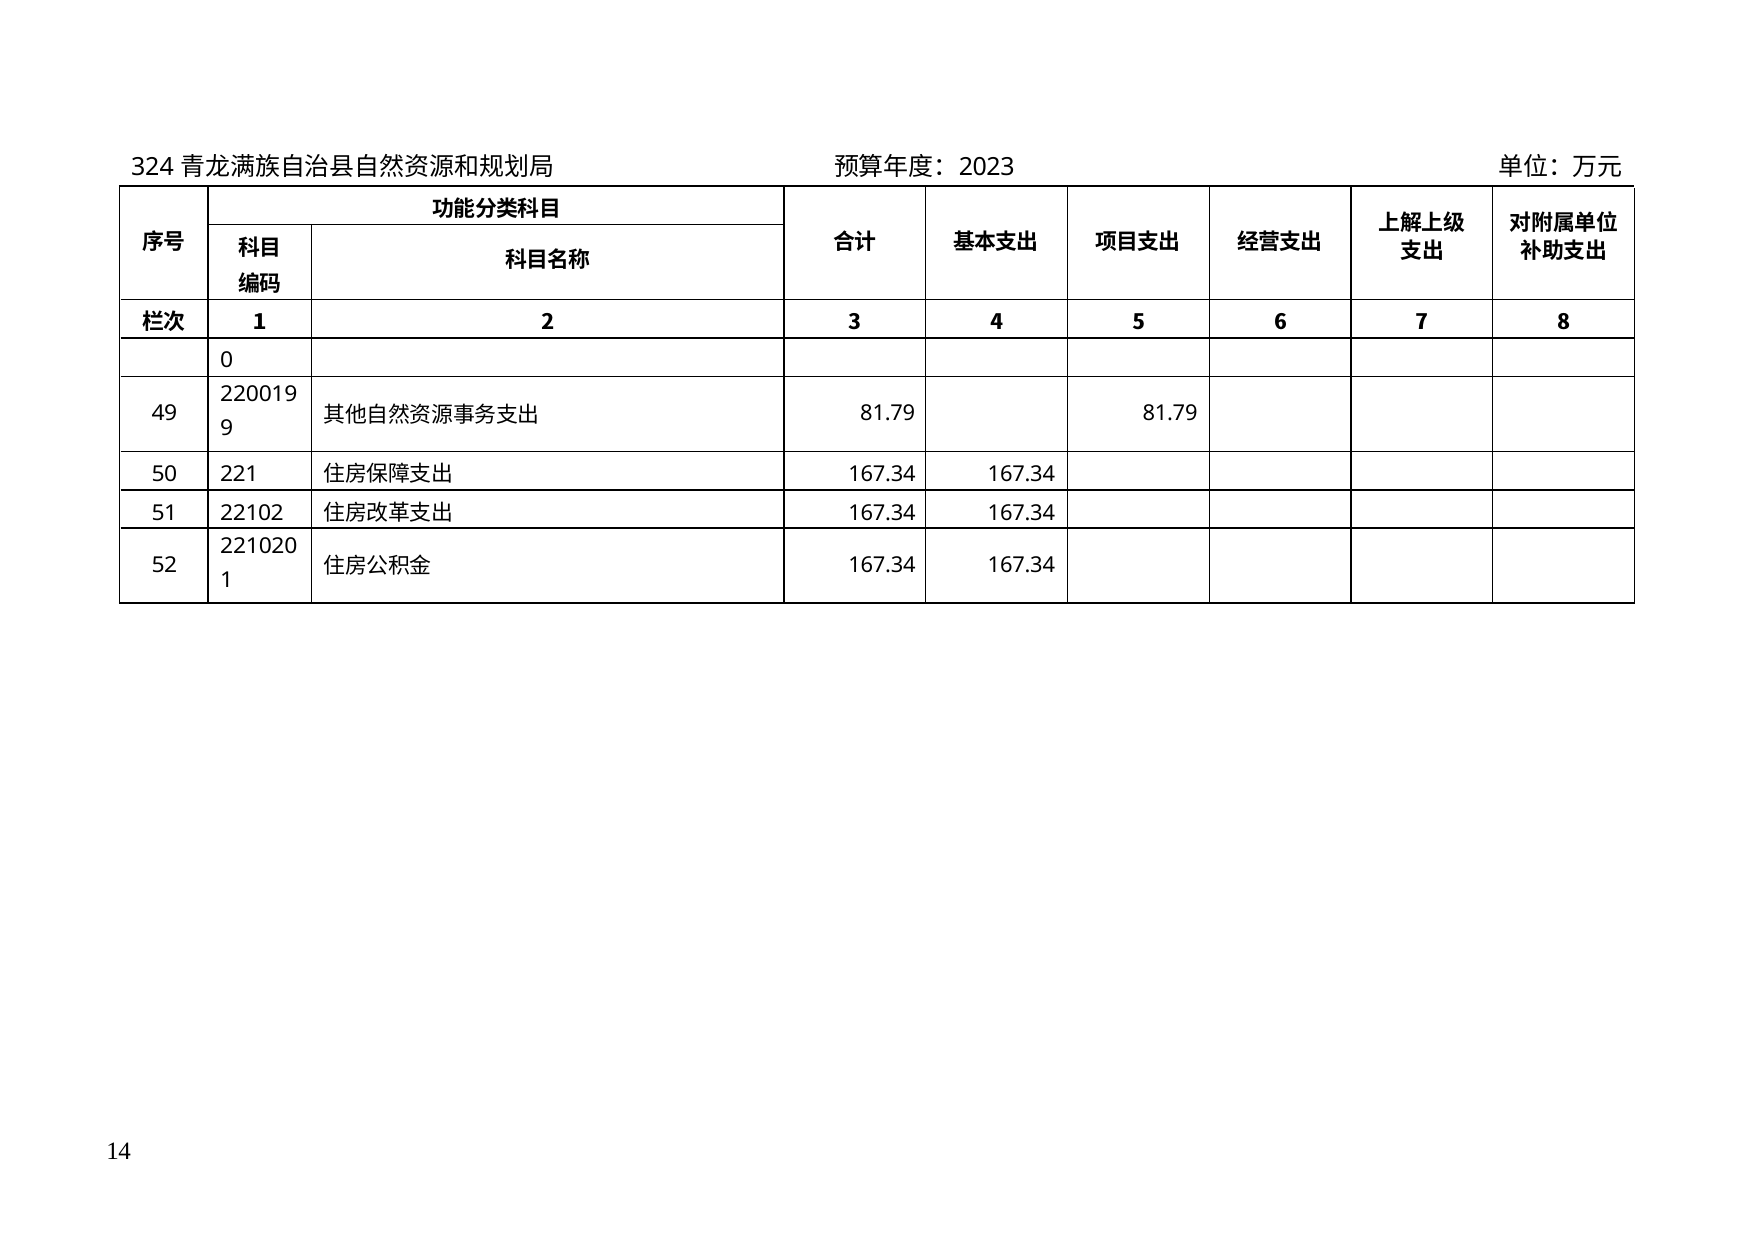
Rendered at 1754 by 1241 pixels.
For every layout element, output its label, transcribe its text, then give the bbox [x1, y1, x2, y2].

table_cell [1493, 377, 1634, 451]
table_header 经营支出 [1210, 187, 1350, 299]
table_cell [1352, 339, 1492, 376]
table_cell [1210, 529, 1350, 602]
table_cell 7 [1352, 300, 1492, 337]
table_cell [1493, 491, 1634, 527]
table_cell 167.34 [926, 529, 1067, 602]
table_cell [1068, 339, 1209, 376]
table_cell [1210, 491, 1350, 527]
table_cell 50 [120, 452, 207, 489]
table_header 序号 [120, 187, 207, 299]
table_cell [1068, 452, 1209, 489]
table_cell [1352, 529, 1492, 602]
table_cell 其他自然资源事务支出 [312, 377, 783, 451]
table_cell 81.79 [1068, 377, 1209, 451]
table_cell 167.34 [926, 491, 1067, 527]
table_cell 167.34 [785, 529, 925, 602]
table_cell 1 [209, 300, 311, 337]
table_cell [1210, 452, 1350, 489]
table_cell 住房公积金 [312, 529, 783, 602]
table_cell 221 [209, 452, 311, 489]
table_cell [120, 338, 207, 376]
table_cell [312, 339, 783, 376]
table_cell 220019 9 [209, 377, 311, 451]
table_cell 0 [209, 339, 311, 376]
table_cell [1352, 377, 1492, 451]
table_cell [1068, 491, 1209, 527]
table_header 对附属单位补助支出 [1493, 187, 1634, 299]
table_cell 8 [1493, 300, 1634, 337]
table_cell 6 [1210, 300, 1350, 337]
table_header 基本支出 [926, 187, 1067, 299]
table_cell 167.34 [926, 452, 1067, 489]
table_cell 2 [312, 300, 783, 337]
table_cell 22102 [209, 491, 311, 527]
table_header 功能分类科目 [209, 187, 783, 224]
table_cell 51 [120, 490, 207, 527]
table_cell 科目 编码 [209, 225, 311, 299]
table_header 合计 [785, 187, 925, 299]
table_cell 科目名称 [312, 225, 783, 299]
table_cell [1493, 339, 1634, 376]
table_cell [1493, 529, 1634, 602]
table_header 上解上级支出 [1352, 187, 1492, 299]
table_cell [1068, 529, 1209, 602]
table_cell [1493, 452, 1634, 489]
table_cell 167.34 [785, 491, 925, 527]
table_cell 栏次 [120, 300, 207, 337]
table_cell [926, 339, 1067, 376]
table_cell 3 [785, 300, 925, 337]
table_cell [1352, 452, 1492, 489]
table_cell 167.34 [785, 452, 925, 489]
table_cell 住房保障支出 [312, 452, 783, 489]
table_cell [1210, 339, 1350, 376]
table_cell 52 [120, 528, 207, 602]
table_cell [1210, 377, 1350, 451]
table_cell [1352, 491, 1492, 527]
table_cell 221020 1 [209, 529, 311, 602]
table_cell 5 [1068, 300, 1209, 337]
table_cell 49 [120, 377, 207, 451]
table_cell 4 [926, 300, 1067, 337]
table_header 项目支出 [1068, 187, 1209, 299]
table_cell 住房改革支出 [312, 491, 783, 527]
table_cell 81.79 [785, 377, 925, 451]
table_cell [926, 377, 1067, 451]
table_cell [785, 339, 925, 376]
